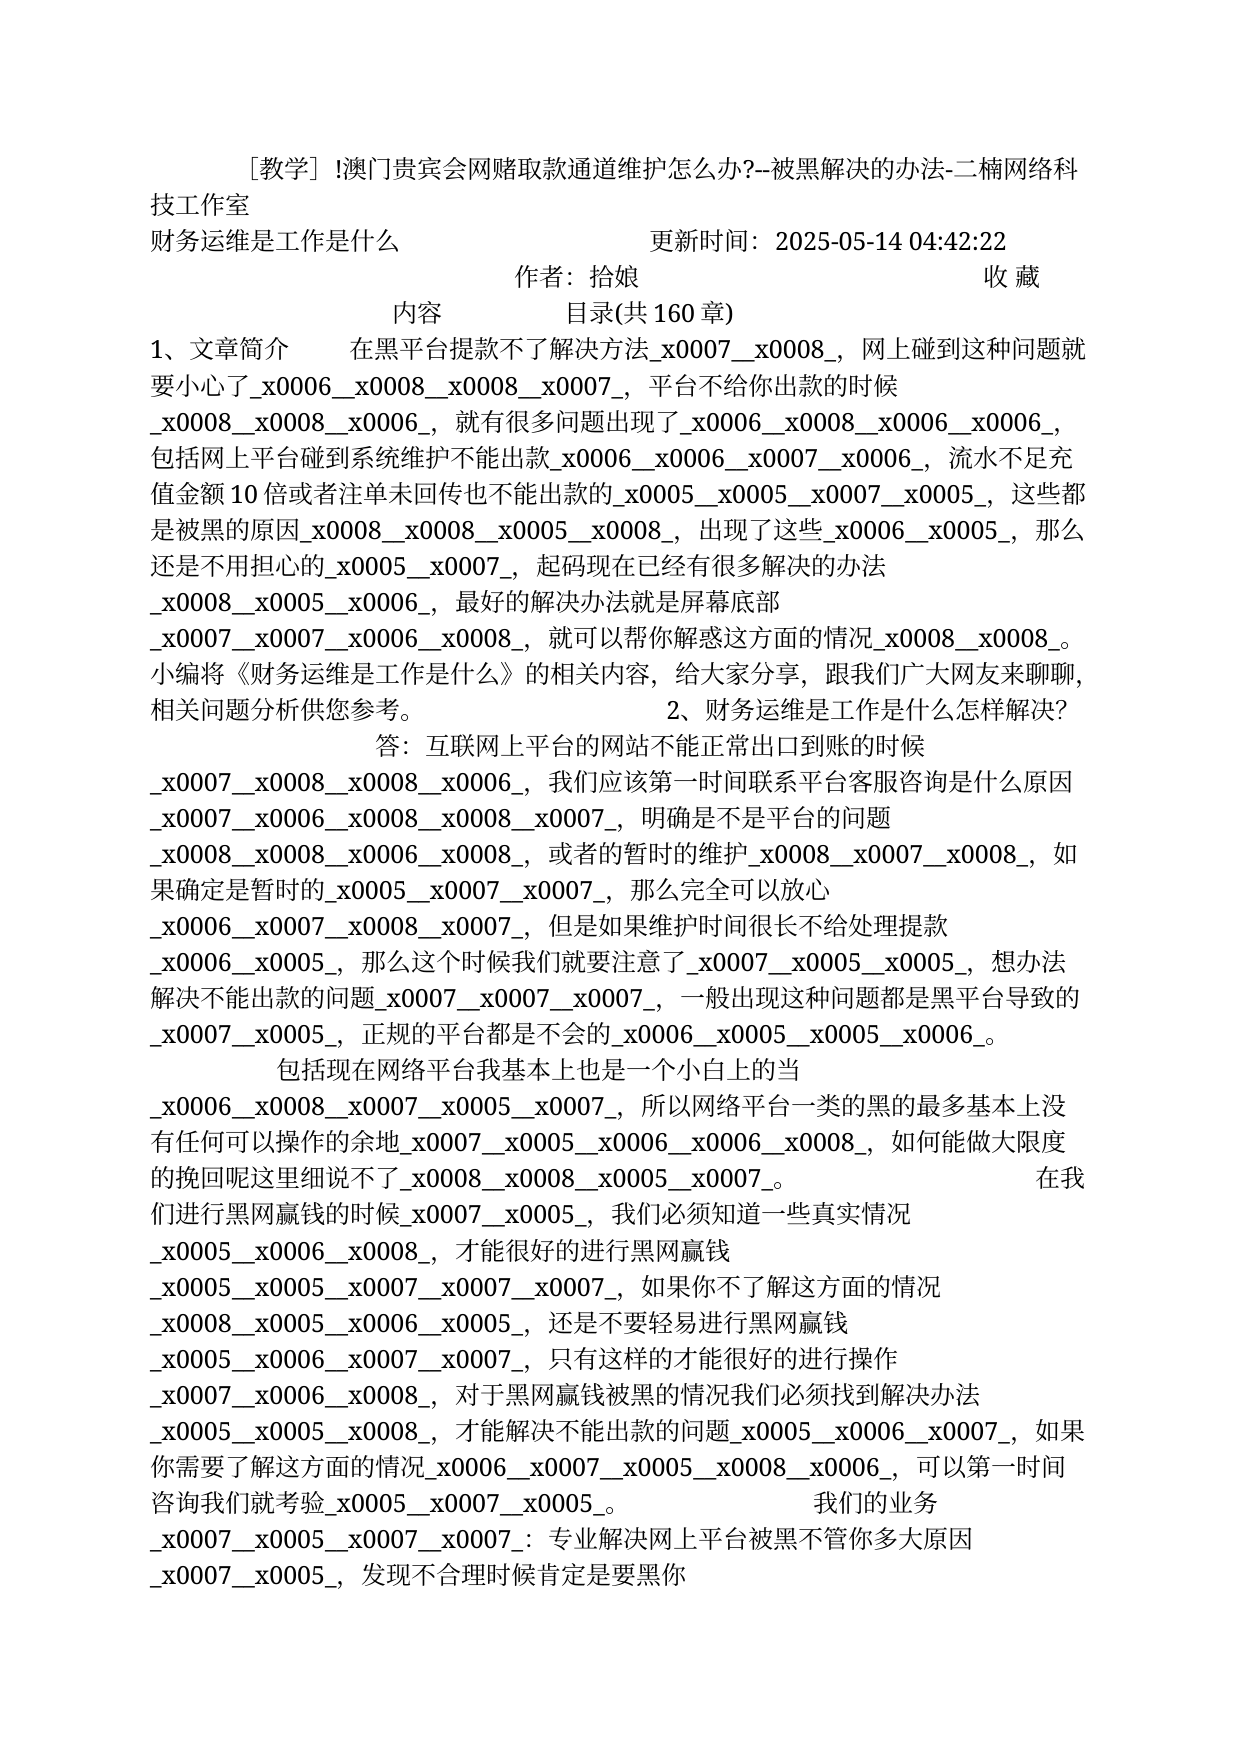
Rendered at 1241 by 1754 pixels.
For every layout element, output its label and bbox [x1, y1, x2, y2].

text [150, 150, 1090, 1592]
